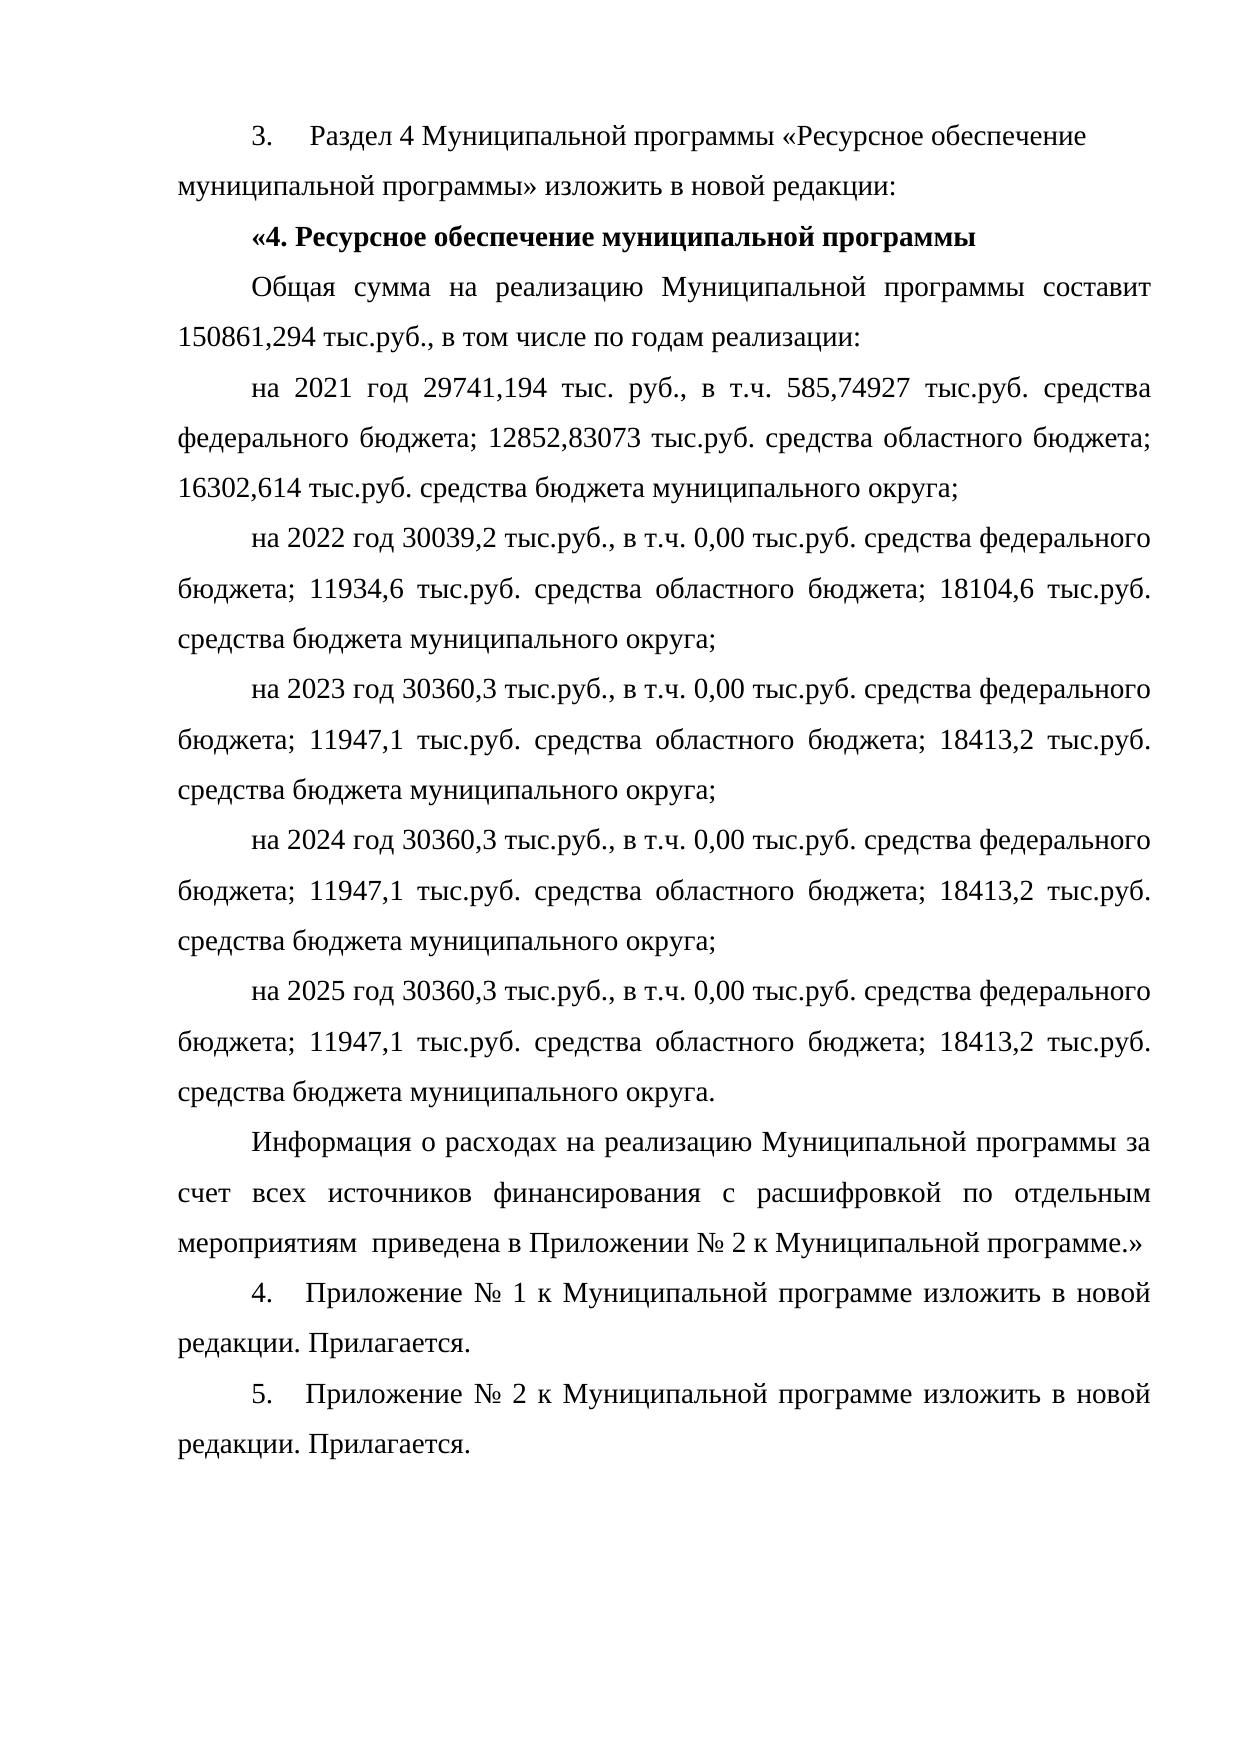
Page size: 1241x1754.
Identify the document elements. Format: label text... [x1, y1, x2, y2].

text Информация о расходах на реализацию Муниципальной программы за счет всех источников финансирования с расшифровкой по отдельным мероприятиям приведена в Приложении № 2 к Муниципальной программе.» [177, 1124, 1152, 1258]
text на 2024 год 30360,3 тыс.руб., в т.ч. 0,00 тыс.руб. средства федерального бюджета; 11947,1 тыс.руб. средства областного бюджета; 18413,2 тыс.руб. средства бюджета муниципального округа; [177, 822, 1152, 957]
text на 2022 год 30039,2 тыс.руб., в т.ч. 0,00 тыс.руб. средства федерального бюджета; 11934,6 тыс.руб. средства областного бюджета; 18104,6 тыс.руб. средства бюджета муниципального округа; [177, 521, 1152, 655]
text на 2023 год 30360,3 тыс.руб., в т.ч. 0,00 тыс.руб. средства федерального бюджета; 11947,1 тыс.руб. средства областного бюджета; 18413,2 тыс.руб. средства бюджета муниципального округа; [177, 672, 1152, 806]
text «4. Ресурсное обеспечение муниципальной программы [177, 219, 1152, 252]
text на 2021 год 29741,194 тыс. руб., в т.ч. 585,74927 тыс.руб. средства федерального бюджета; 12852,83073 тыс.руб. средства областного бюджета; 16302,614 тыс.руб. средства бюджета муниципального округа; [177, 370, 1152, 504]
text 5. Приложение № 2 к Муниципальной программе изложить в новой редакции. Прилагается. [177, 1376, 1152, 1460]
text Общая сумма на реализацию Муниципальной программы составит 150861,294 тыс.руб., в том числе по годам реализации: [177, 269, 1152, 353]
text 4. Приложение № 1 к Муниципальной программе изложить в новой редакции. Прилагается. [177, 1275, 1152, 1359]
text на 2025 год 30360,3 тыс.руб., в т.ч. 0,00 тыс.руб. средства федерального бюджета; 11947,1 тыс.руб. средства областного бюджета; 18413,2 тыс.руб. средства бюджета муниципального округа. [177, 973, 1152, 1108]
text 3. Раздел 4 Муниципальной программы «Ресурсное обеспечение муниципальной программы» изложить в новой редакции: [177, 118, 1152, 202]
